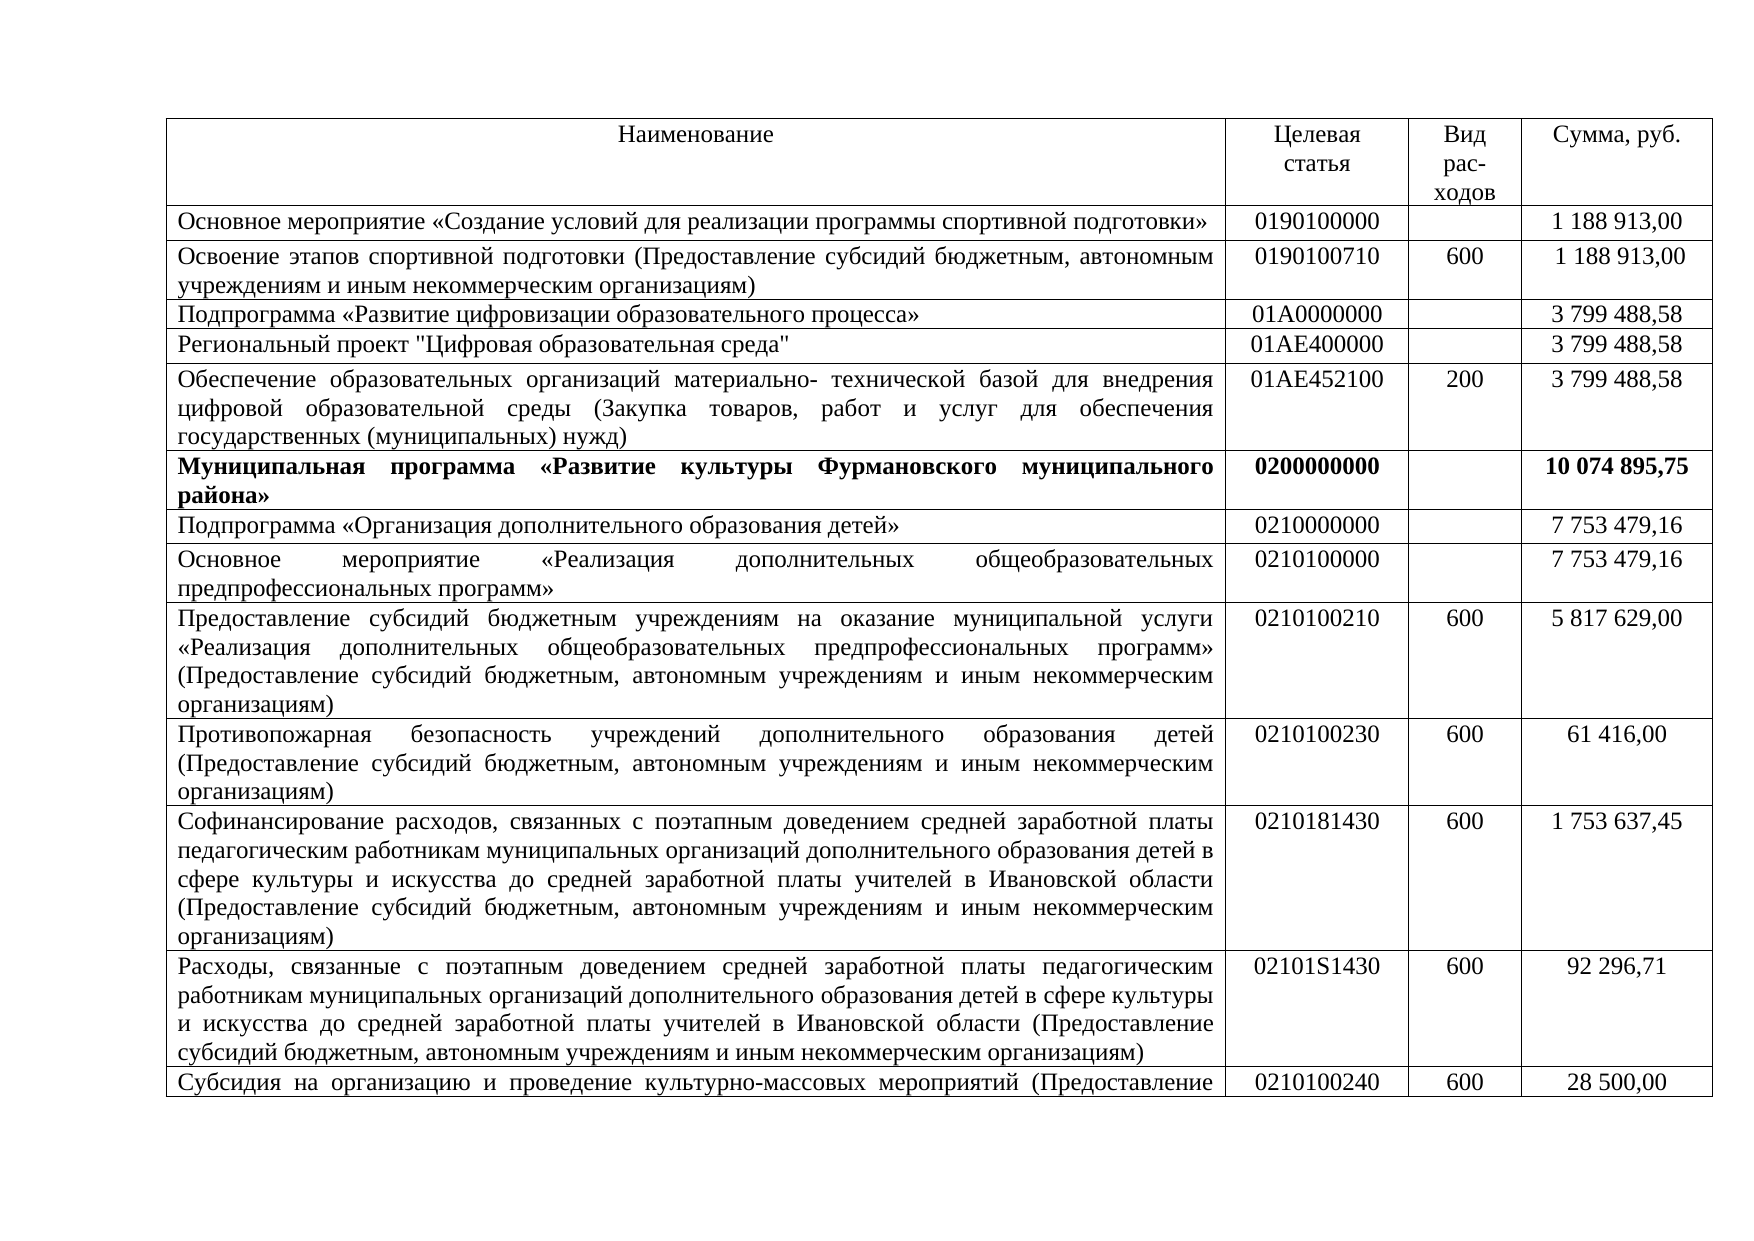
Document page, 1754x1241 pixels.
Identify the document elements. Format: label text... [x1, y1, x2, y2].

table_cell [1409, 544, 1521, 602]
table_cell 0210000000 [1226, 510, 1408, 543]
table_cell 0210100210 [1226, 603, 1408, 718]
table_cell Освоение этапов спортивной подготовки (Предоставление субсидий бюджетным, автономным учреждениям и иным некоммерческим организациям) [167, 241, 1225, 298]
table_cell 01А0000000 [1226, 300, 1408, 328]
table_cell 01АE400000 [1226, 329, 1408, 363]
table_cell [1409, 451, 1521, 509]
table_cell Обеспечение образовательных организаций материально- технической базой для внедрения цифровой образовательной среды (Закупка товаров, работ и услуг для обеспечения государственных (муниципальных) нужд) [167, 364, 1225, 450]
table_cell 600 [1409, 1067, 1521, 1096]
table_cell 0210100240 [1226, 1067, 1408, 1096]
table_cell Софинансирование расходов, связанных с поэтапным доведением средней заработной платы педагогическим работникам муниципальных организаций дополнительного образования детей в сфере культуры и искусства до средней заработной платы учителей в Ивановской области (Предоставление субсидий бюджетным, автономным учреждениям и иным некоммерческим организациям) [167, 806, 1225, 950]
table_cell 28 500,00 [1522, 1067, 1712, 1096]
table_cell 1 188 913,00 [1522, 241, 1712, 298]
table_cell 02101S1430 [1226, 951, 1408, 1066]
table_cell 0190100710 [1226, 241, 1408, 298]
table_cell 5 817 629,00 [1522, 603, 1712, 718]
table_cell 7 753 479,16 [1522, 510, 1712, 543]
table_cell 7 753 479,16 [1522, 544, 1712, 602]
table_cell 0210100230 [1226, 719, 1408, 805]
table_cell Подпрограмма «Организация дополнительного образования детей» [167, 510, 1225, 543]
table_cell Противопожарная безопасность учреждений дополнительного образования детей (Предоставление субсидий бюджетным, автономным учреждениям и иным некоммерческим организациям) [167, 719, 1225, 805]
table_cell 600 [1409, 719, 1521, 805]
table_cell 1 188 913,00 [1522, 206, 1712, 240]
table_cell Основное мероприятие «Реализация дополнительных общеобразовательных предпрофессиональных программ» [167, 544, 1225, 602]
table_cell Подпрограмма «Развитие цифровизации образовательного процесса» [167, 300, 1225, 328]
table_cell 200 [1409, 364, 1521, 450]
table_cell 600 [1409, 806, 1521, 950]
table_cell 3 799 488,58 [1522, 329, 1712, 363]
table_header Целевая статья [1226, 119, 1408, 205]
table_cell [1409, 510, 1521, 543]
table_cell Основное мероприятие «Создание условий для реализации программы спортивной подготовки» [167, 206, 1225, 240]
table_cell [1409, 206, 1521, 240]
table_cell 600 [1409, 603, 1521, 718]
table_cell Муниципальная программа «Развитие культуры Фурмановского муниципального района» [167, 451, 1225, 509]
table_cell [1409, 300, 1521, 328]
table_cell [167, 1067, 1225, 1096]
table_cell 600 [1409, 241, 1521, 298]
table_cell 10 074 895,75 [1522, 451, 1712, 509]
table_cell [1409, 329, 1521, 363]
table_header Наименование [167, 119, 1225, 205]
table_cell 0210181430 [1226, 806, 1408, 950]
table_cell 01АE452100 [1226, 364, 1408, 450]
table_cell 92 296,71 [1522, 951, 1712, 1066]
table_cell 600 [1409, 951, 1521, 1066]
table_header Сумма, руб. [1522, 119, 1712, 205]
table_cell 0190100000 [1226, 206, 1408, 240]
table_cell 0210100000 [1226, 544, 1408, 602]
table_cell Расходы, связанные с поэтапным доведением средней заработной платы педагогическим работникам муниципальных организаций дополнительного образования детей в сфере культуры и искусства до средней заработной платы учителей в Ивановской области (Предоставление субсидий бюджетным, автономным учреждениям и иным некоммерческим организациям) [167, 951, 1225, 1066]
table_cell Региональный проект "Цифровая образовательная среда" [167, 329, 1225, 363]
table_cell 61 416,00 [1522, 719, 1712, 805]
table_cell 1 753 637,45 [1522, 806, 1712, 950]
table_header Вид рас-ходов [1409, 119, 1521, 205]
table_cell Предоставление субсидий бюджетным учреждениям на оказание муниципальной услуги «Реализация дополнительных общеобразовательных предпрофессиональных программ» (Предоставление субсидий бюджетным, автономным учреждениям и иным некоммерческим организациям) [167, 603, 1225, 718]
table_cell 0200000000 [1226, 451, 1408, 509]
table_cell 3 799 488,58 [1522, 364, 1712, 450]
table_cell 3 799 488,58 [1522, 300, 1712, 328]
